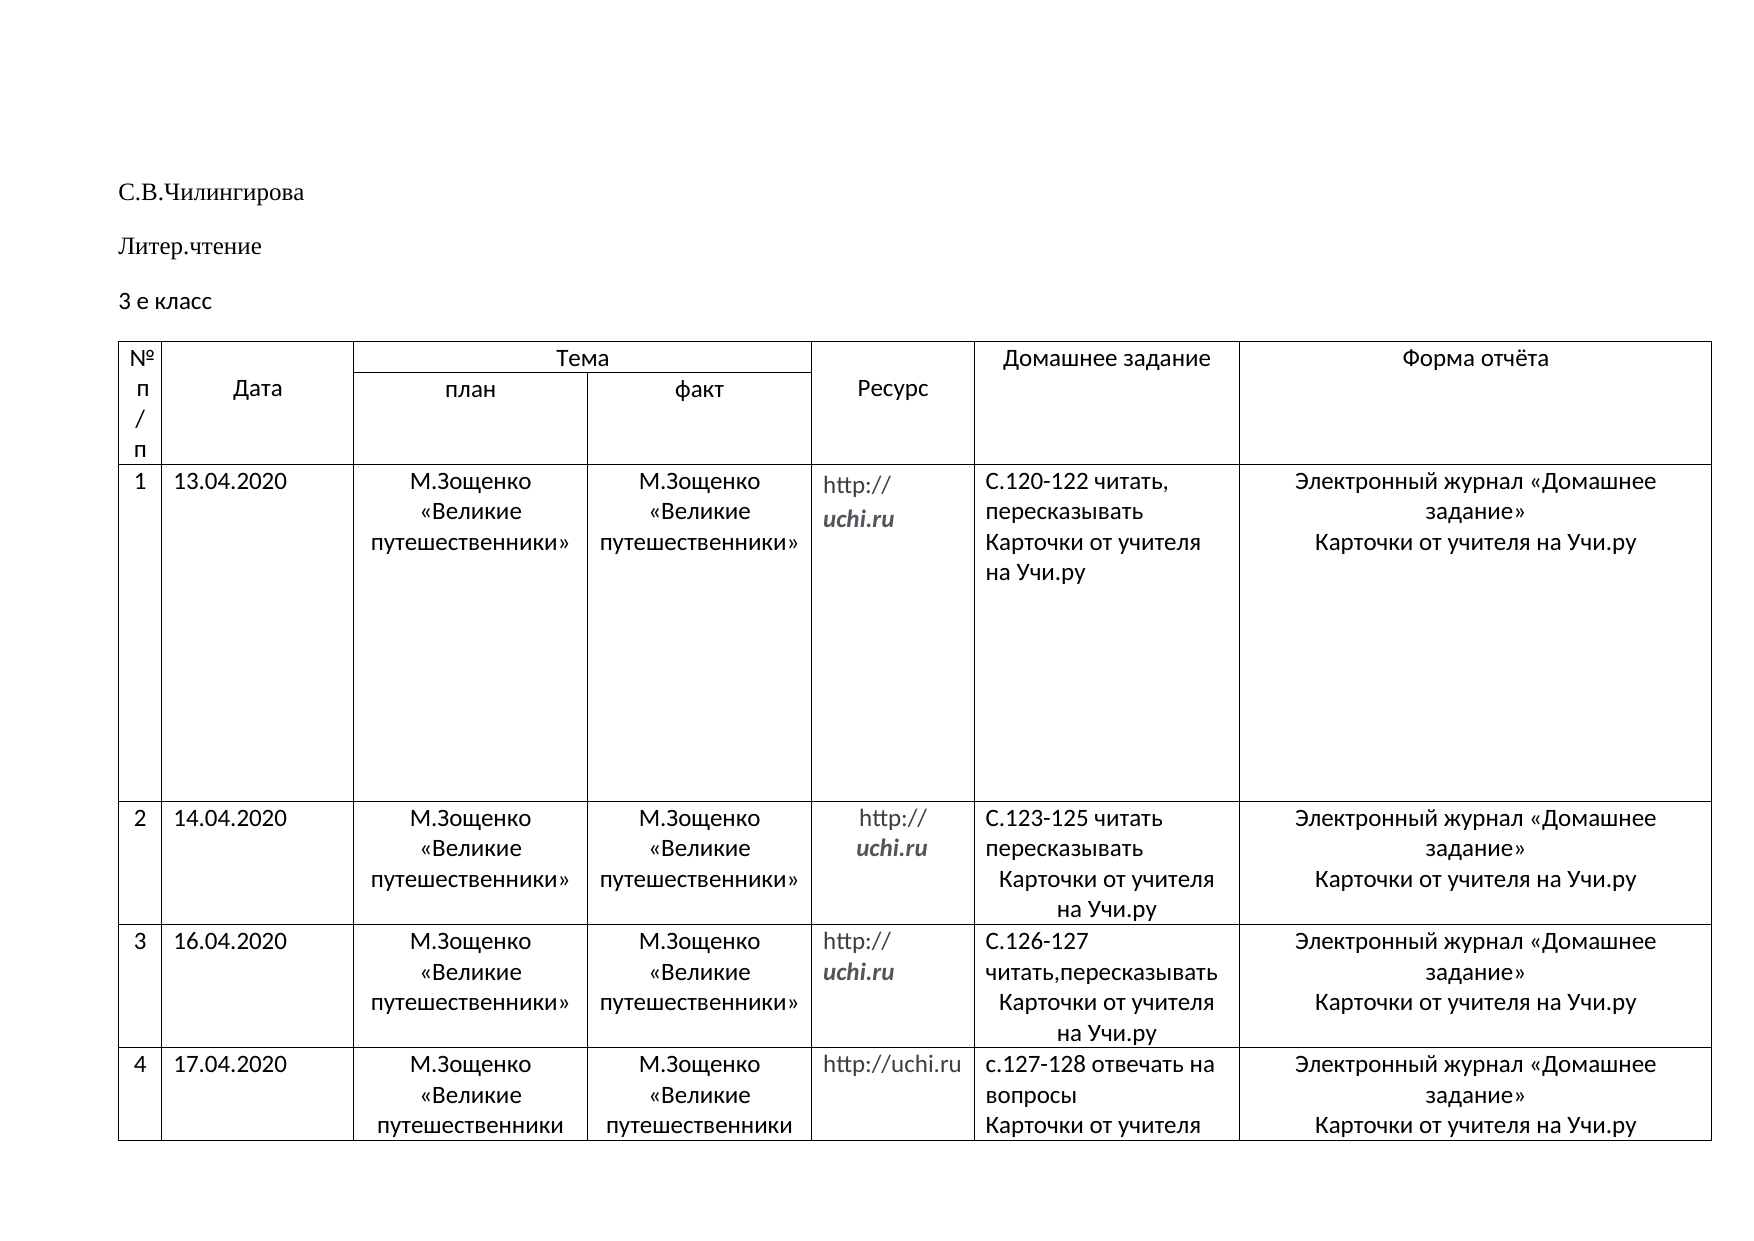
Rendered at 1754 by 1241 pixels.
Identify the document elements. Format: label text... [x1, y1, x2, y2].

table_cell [1240, 1048, 1711, 1140]
text С.В.Чилингирова [118, 177, 1636, 206]
table_header № п/п [119, 342, 161, 464]
table_cell С.120-122 читать, пересказывать Карточки от учителя на Учи.ру [975, 465, 1239, 801]
table_cell М.Зощенко «Великие путешественники» [588, 465, 811, 801]
table_cell 4 [119, 1048, 161, 1140]
table_cell Электронный журнал «Домашнее задание» Карточки от учителя на Учи.ру [1240, 925, 1711, 1047]
table_cell http://uchi.ru [812, 802, 974, 924]
table_cell М.Зощенко «Великие путешественники» [354, 925, 587, 1047]
table_cell Электронный журнал «Домашнее задание» Карточки от учителя на Учи.ру [1240, 802, 1711, 924]
table_cell http://uchi.ru [812, 465, 974, 801]
table_cell 1 [119, 465, 161, 801]
table_cell http://uchi.ru [812, 1048, 974, 1140]
table_cell М.Зощенко «Великие путешественники» [588, 802, 811, 924]
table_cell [354, 1048, 587, 1140]
table_cell http://uchi.ru [812, 925, 974, 1047]
table_header Дата [162, 342, 353, 464]
table_cell М.Зощенко «Великие путешественники» [354, 465, 587, 801]
table_cell 16.04.2020 [162, 925, 353, 1047]
text 3 е класс [118, 285, 1636, 315]
table_cell 14.04.2020 [162, 802, 353, 924]
table_header Форма отчёта [1240, 342, 1711, 464]
table_cell М.Зощенко «Великие путешественники» [354, 802, 587, 924]
table_header Тема [354, 342, 811, 372]
table_cell 3 [119, 925, 161, 1047]
table_cell 2 [119, 802, 161, 924]
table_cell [975, 1048, 1239, 1140]
table_cell факт [588, 373, 811, 464]
table_cell 13.04.2020 [162, 465, 353, 801]
table_header Домашнее задание [975, 342, 1239, 464]
table_cell С.126-127 читать,пересказывать Карточки от учителя на Учи.ру [975, 925, 1239, 1047]
table_cell план [354, 373, 587, 464]
table_header Ресурс [812, 342, 974, 464]
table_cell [588, 1048, 811, 1140]
text Литер.чтение [118, 231, 1636, 260]
table_cell М.Зощенко «Великие путешественники» [588, 925, 811, 1047]
table_cell Электронный журнал «Домашнее задание» Карточки от учителя на Учи.ру [1240, 465, 1711, 801]
table_cell С.123-125 читать пересказывать Карточки от учителя на Учи.ру [975, 802, 1239, 924]
table_cell 17.04.2020 [162, 1048, 353, 1140]
